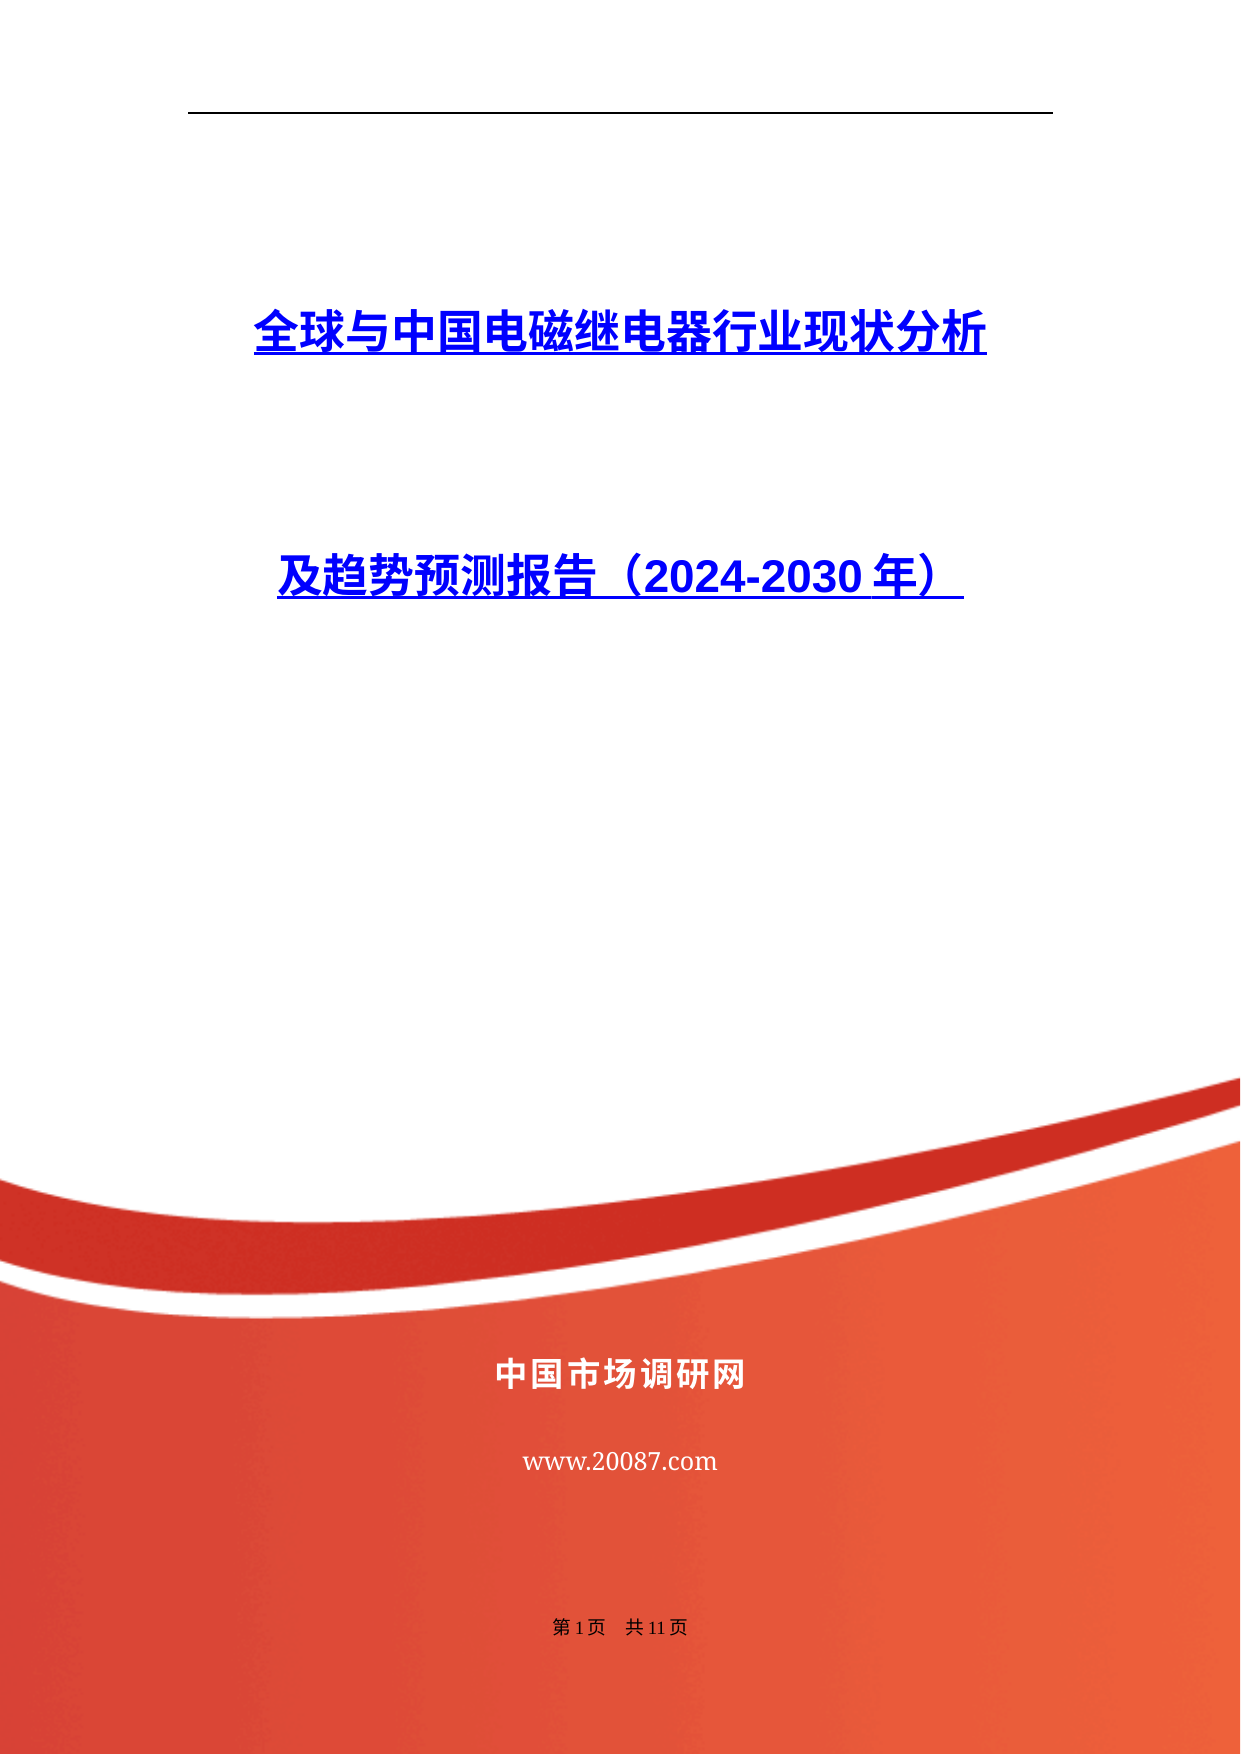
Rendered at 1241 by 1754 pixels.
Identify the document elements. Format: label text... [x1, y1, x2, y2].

picture [0, 1006, 1241, 1754]
subtitle 中国市场调研网 [187, 1339, 1053, 1404]
text www.20087.com [187, 1428, 1053, 1493]
table_header 全球与中国电磁继电器行业现状分析及趋势预测报告（2024-2030年） [188, 207, 1053, 773]
